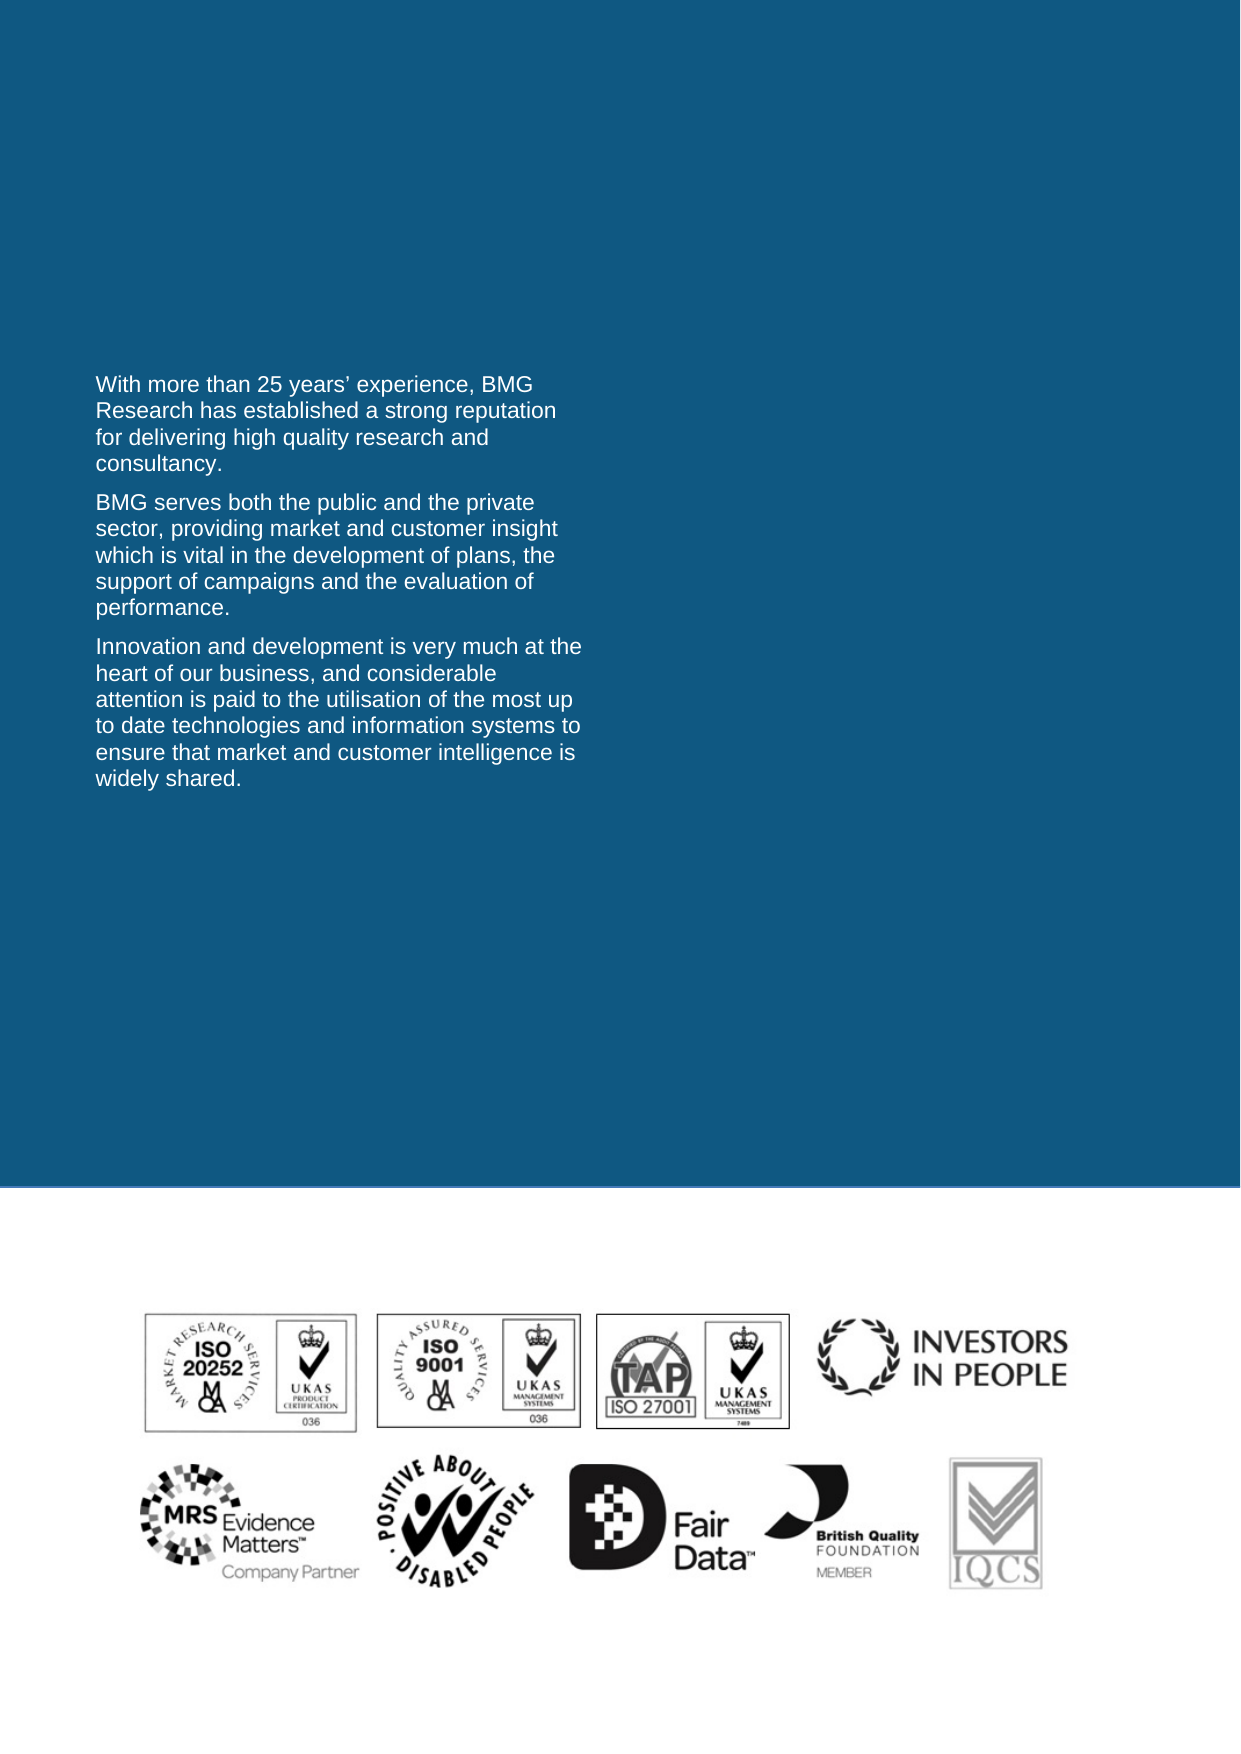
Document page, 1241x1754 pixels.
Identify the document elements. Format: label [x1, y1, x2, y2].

picture [139, 1308, 1080, 1597]
